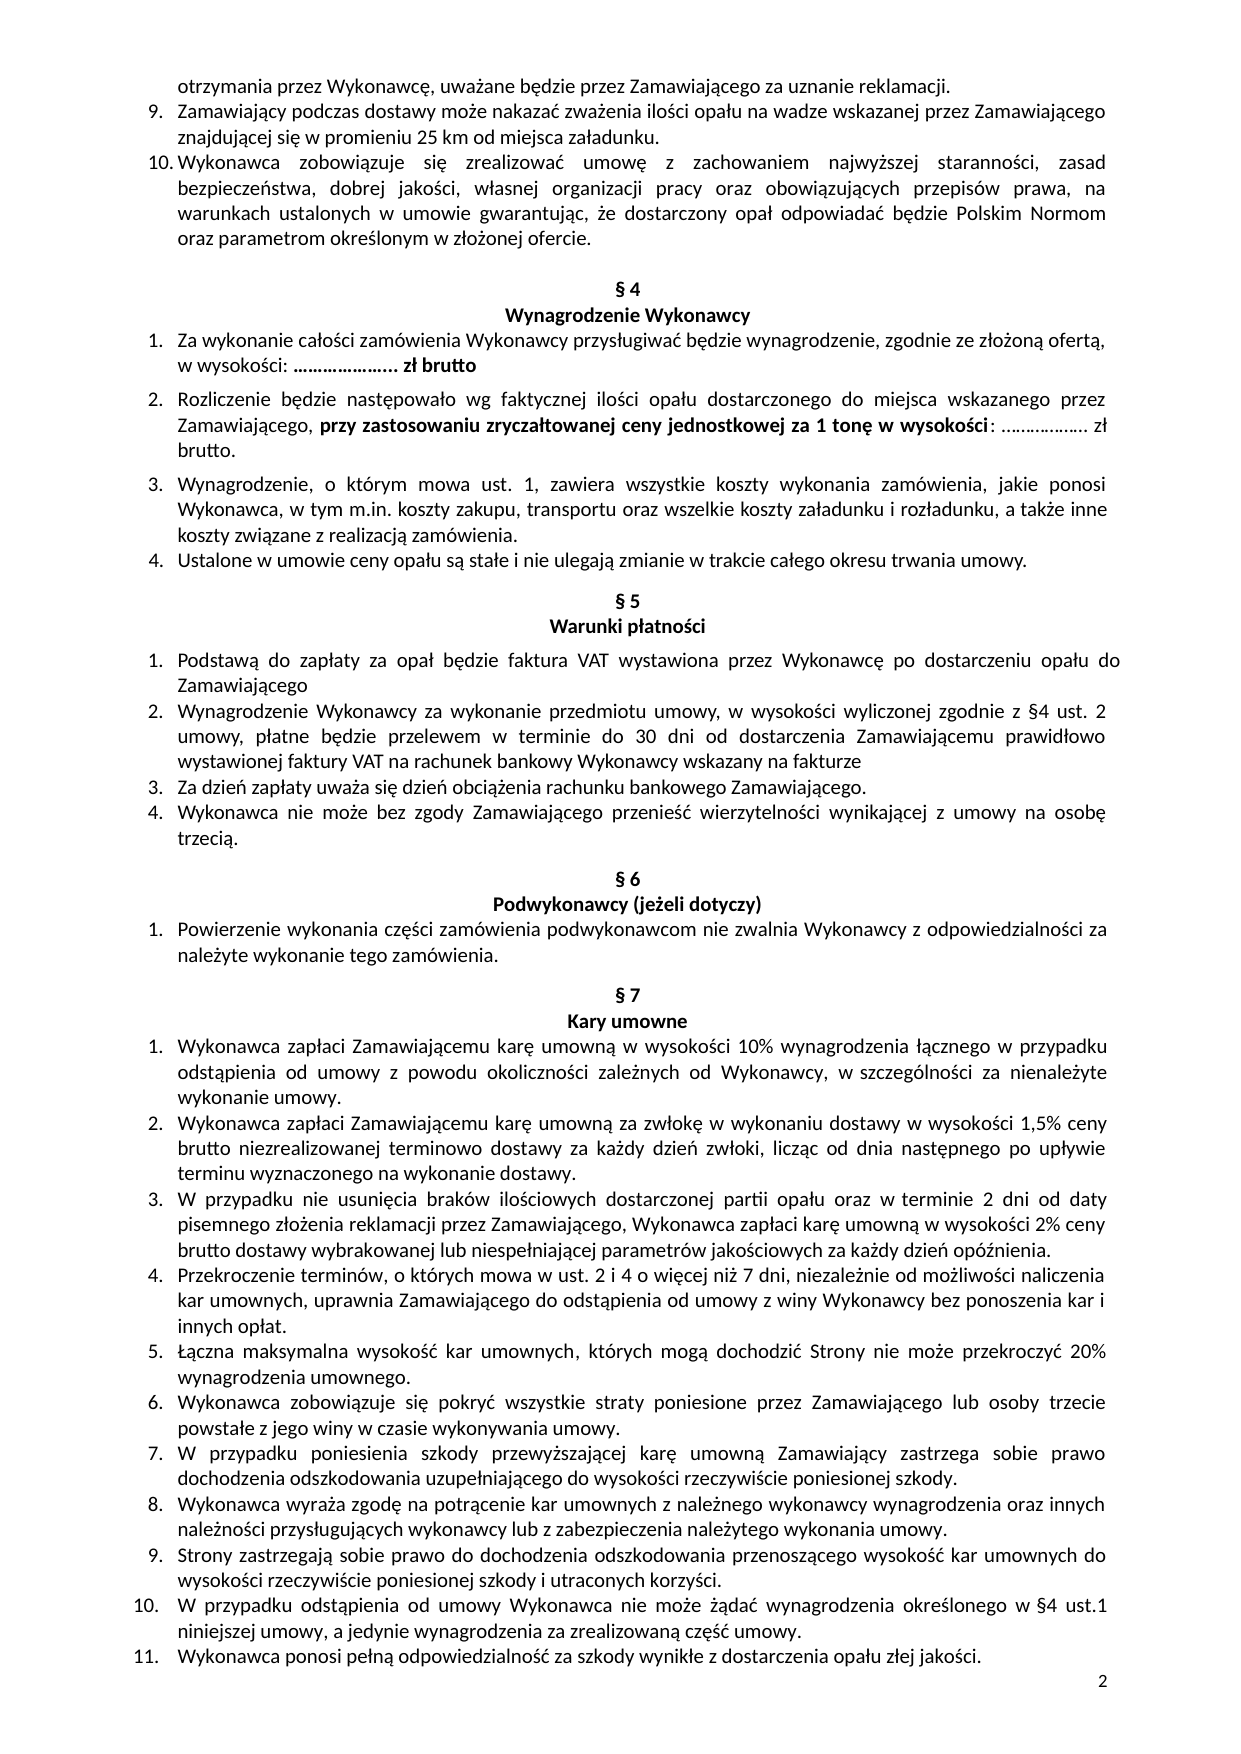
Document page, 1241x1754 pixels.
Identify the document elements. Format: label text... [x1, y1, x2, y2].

list Wykonawca zapłaci Zamawiającemu karę umowną za zwłokę w wykonaniu dostawy w wysokości 1,5% ceny brutto niezrealizowanej terminowo dostawy za każdy dzień zwłoki, licząc od dnia następnego po upływie terminu wyznaczonego na wykonanie dostawy. [148, 1110, 1107, 1186]
list Rozliczenie będzie następowało wg faktycznej ilości opału dostarczonego do miejsca wskazanego przez Zamawiającego, przy zastosowaniu zryczałtowanej ceny jednostkowej za 1 tonę w wysokości: ……………… zł brutto. [148, 386, 1107, 463]
list Łączna maksymalna wysokość kar umownych, których mogą dochodzić Strony nie może przekroczyć 20% wynagrodzenia umownego. [148, 1338, 1107, 1389]
list Podstawą do zapłaty za opał będzie faktura VAT wystawiona przez Wykonawcę po dostarczeniu opału do Zamawiającego [148, 647, 1122, 698]
text § 7 [148, 983, 1107, 1008]
list W przypadku nie usunięcia braków ilościowych dostarczonej partii opału oraz w terminie 2 dni od daty pisemnego złożenia reklamacji przez Zamawiającego, Wykonawca zapłaci karę umowną w wysokości 2% ceny brutto dostawy wybrakowanej lub niespełniającej parametrów jakościowych za każdy dzień opóźnienia. [148, 1186, 1107, 1262]
list Zamawiający podczas dostawy może nakazać zważenia ilości opału na wadze wskazanej przez Zamawiającego znajdującej się w promieniu 25 km od miejsca załadunku. [148, 98, 1107, 149]
text § 4 [148, 276, 1107, 302]
text Podwykonawcy (jeżeli dotyczy) [148, 891, 1107, 917]
list Wykonawca ponosi pełną odpowiedzialność za szkody wynikłe z dostarczenia opału złej jakości. [133, 1643, 1107, 1669]
text § 6 [148, 866, 1107, 891]
list Za wykonanie całości zamówienia Wykonawcy przysługiwać będzie wynagrodzenie, zgodnie ze złożoną ofertą, w wysokości: ………………... zł brutto [148, 327, 1107, 378]
list Przekroczenie terminów, o których mowa w ust. 2 i 4 o więcej niż 7 dni, niezależnie od możliwości naliczenia kar umownych, uprawnia Zamawiającego do odstąpienia od umowy z winy Wykonawcy bez ponoszenia kar i innych opłat. [148, 1262, 1107, 1338]
list Wykonawca nie może bez zgody Zamawiającego przenieść wierzytelności wynikającej z umowy na osobę trzecią. [148, 799, 1107, 850]
list Wynagrodzenie Wykonawcy za wykonanie przedmiotu umowy, w wysokości wyliczonej zgodnie z §4 ust. 2 umowy, płatne będzie przelewem w terminie do 30 dni od dostarczenia Zamawiającemu prawidłowo wystawionej faktury VAT na rachunek bankowy Wykonawcy wskazany na fakturze [148, 698, 1107, 774]
list Za dzień zapłaty uważa się dzień obciążenia rachunku bankowego Zamawiającego. [148, 774, 1107, 799]
list Wykonawca zobowiązuje się pokryć wszystkie straty poniesione przez Zamawiającego lub osoby trzecie powstałe z jego winy w czasie wykonywania umowy. [148, 1389, 1107, 1440]
list Wykonawca zobowiązuje się zrealizować umowę z zachowaniem najwyższej staranności, zasad bezpieczeństwa, dobrej jakości, własnej organizacji pracy oraz obowiązujących przepisów prawa, na warunkach ustalonych w umowie gwarantując, że dostarczony opał odpowiadać będzie Polskim Normom oraz parametrom określonym w złożonej ofercie. [148, 149, 1107, 251]
text Kary umowne [148, 1008, 1107, 1033]
list Wykonawca wyraża zgodę na potrącenie kar umownych z należnego wykonawcy wynagrodzenia oraz innych należności przysługujących wykonawcy lub z zabezpieczenia należytego wykonania umowy. [148, 1491, 1107, 1542]
list Wynagrodzenie, o którym mowa ust. 1, zawiera wszystkie koszty wykonania zamówienia, jakie ponosi Wykonawca, w tym m.in. koszty zakupu, transportu oraz wszelkie koszty załadunku i rozładunku, a także inne koszty związane z realizacją zamówienia. [148, 471, 1107, 547]
list Warunki płatności [148, 613, 1107, 639]
text Wynagrodzenie Wykonawcy [148, 302, 1107, 327]
list Wykonawca zapłaci Zamawiającemu karę umowną w wysokości 10% wynagrodzenia łącznego w przypadku odstąpienia od umowy z powodu okoliczności zależnych od Wykonawcy, w szczególności za nienależyte wykonanie umowy. [148, 1033, 1107, 1110]
list W przypadku poniesienia szkody przewyższającej karę umowną Zamawiający zastrzega sobie prawo dochodzenia odszkodowania uzupełniającego do wysokości rzeczywiście poniesionej szkody. [148, 1440, 1107, 1491]
list Ustalone w umowie ceny opału są stałe i nie ulegają zmianie w trakcie całego okresu trwania umowy. [148, 547, 1107, 573]
text § 5 [148, 588, 1107, 613]
list Powierzenie wykonania części zamówienia podwykonawcom nie zwalnia Wykonawcy z odpowiedzialności za należyte wykonanie tego zamówienia. [148, 917, 1107, 967]
list W przypadku odstąpienia od umowy Wykonawca nie może żądać wynagrodzenia określonego w §4 ust.1 niniejszej umowy, a jedynie wynagrodzenia za zrealizowaną część umowy. [133, 1593, 1107, 1643]
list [148, 73, 1107, 98]
list Strony zastrzegają sobie prawo do dochodzenia odszkodowania przenoszącego wysokość kar umownych do wysokości rzeczywiście poniesionej szkody i utraconych korzyści. [148, 1542, 1107, 1593]
